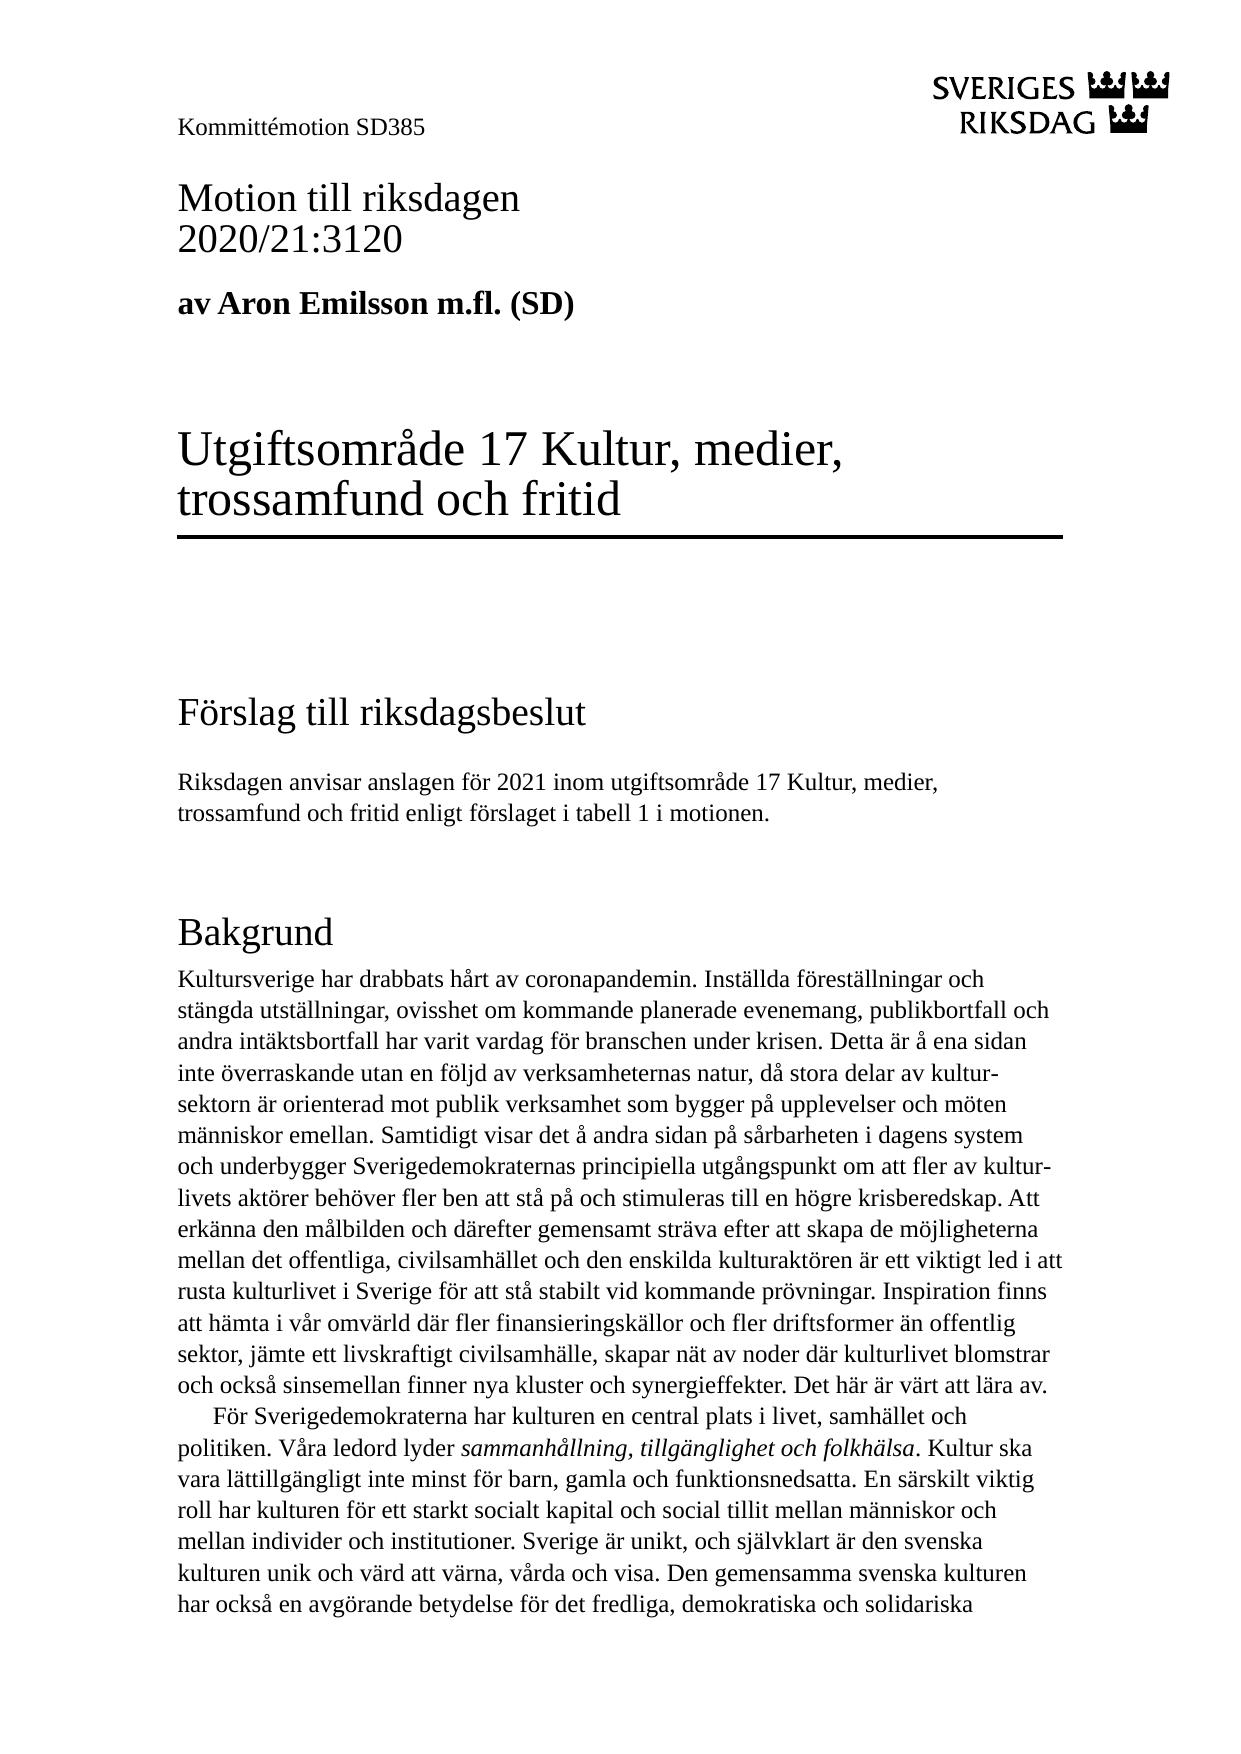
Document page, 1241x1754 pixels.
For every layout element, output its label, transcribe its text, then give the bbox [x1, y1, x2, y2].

subtitle Bakgrund [177, 912, 1063, 953]
text Kultursverige har drabbats hårt av coronapandemin. Inställda föreställningar och stängda utställningar, ovisshet om kommande planerade evenemang, publikbortfall och andra intäktsbortfall har varit vardag för branschen under krisen. Detta är å ena sidan inte överraskande utan en följd av verksamheternas natur, då stora delar av kultursektorn är orienterad mot publik verksamhet som bygger på upplevelser och möten människor emellan. Samtidigt visar det å andra sidan på sårbarheten i dagens system och underbygger Sverigedemokraternas principiella utgångspunkt om att fler av kulturlivets aktörer behöver fler ben att stå på och stimuleras till en högre krisberedskap. Att erkänna den målbilden och därefter gemensamt sträva efter att skapa de möjligheterna mellan det offentliga, civilsamhället och den enskilda kulturaktören är ett viktigt led i att rusta kulturlivet i Sverige för att stå stabilt vid kommande prövningar. Inspiration finns att hämta i vår omvärld där fler finansieringskällor och fler driftsformer än offentlig sektor, jämte ett livskraftigt civilsamhälle, skapar nät av noder där kulturlivet blomstrar och också sinsemellan finner nya kluster och synergieffekter. Det här är värt att lära av. [177, 961, 1063, 1399]
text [177, 1399, 1063, 1618]
